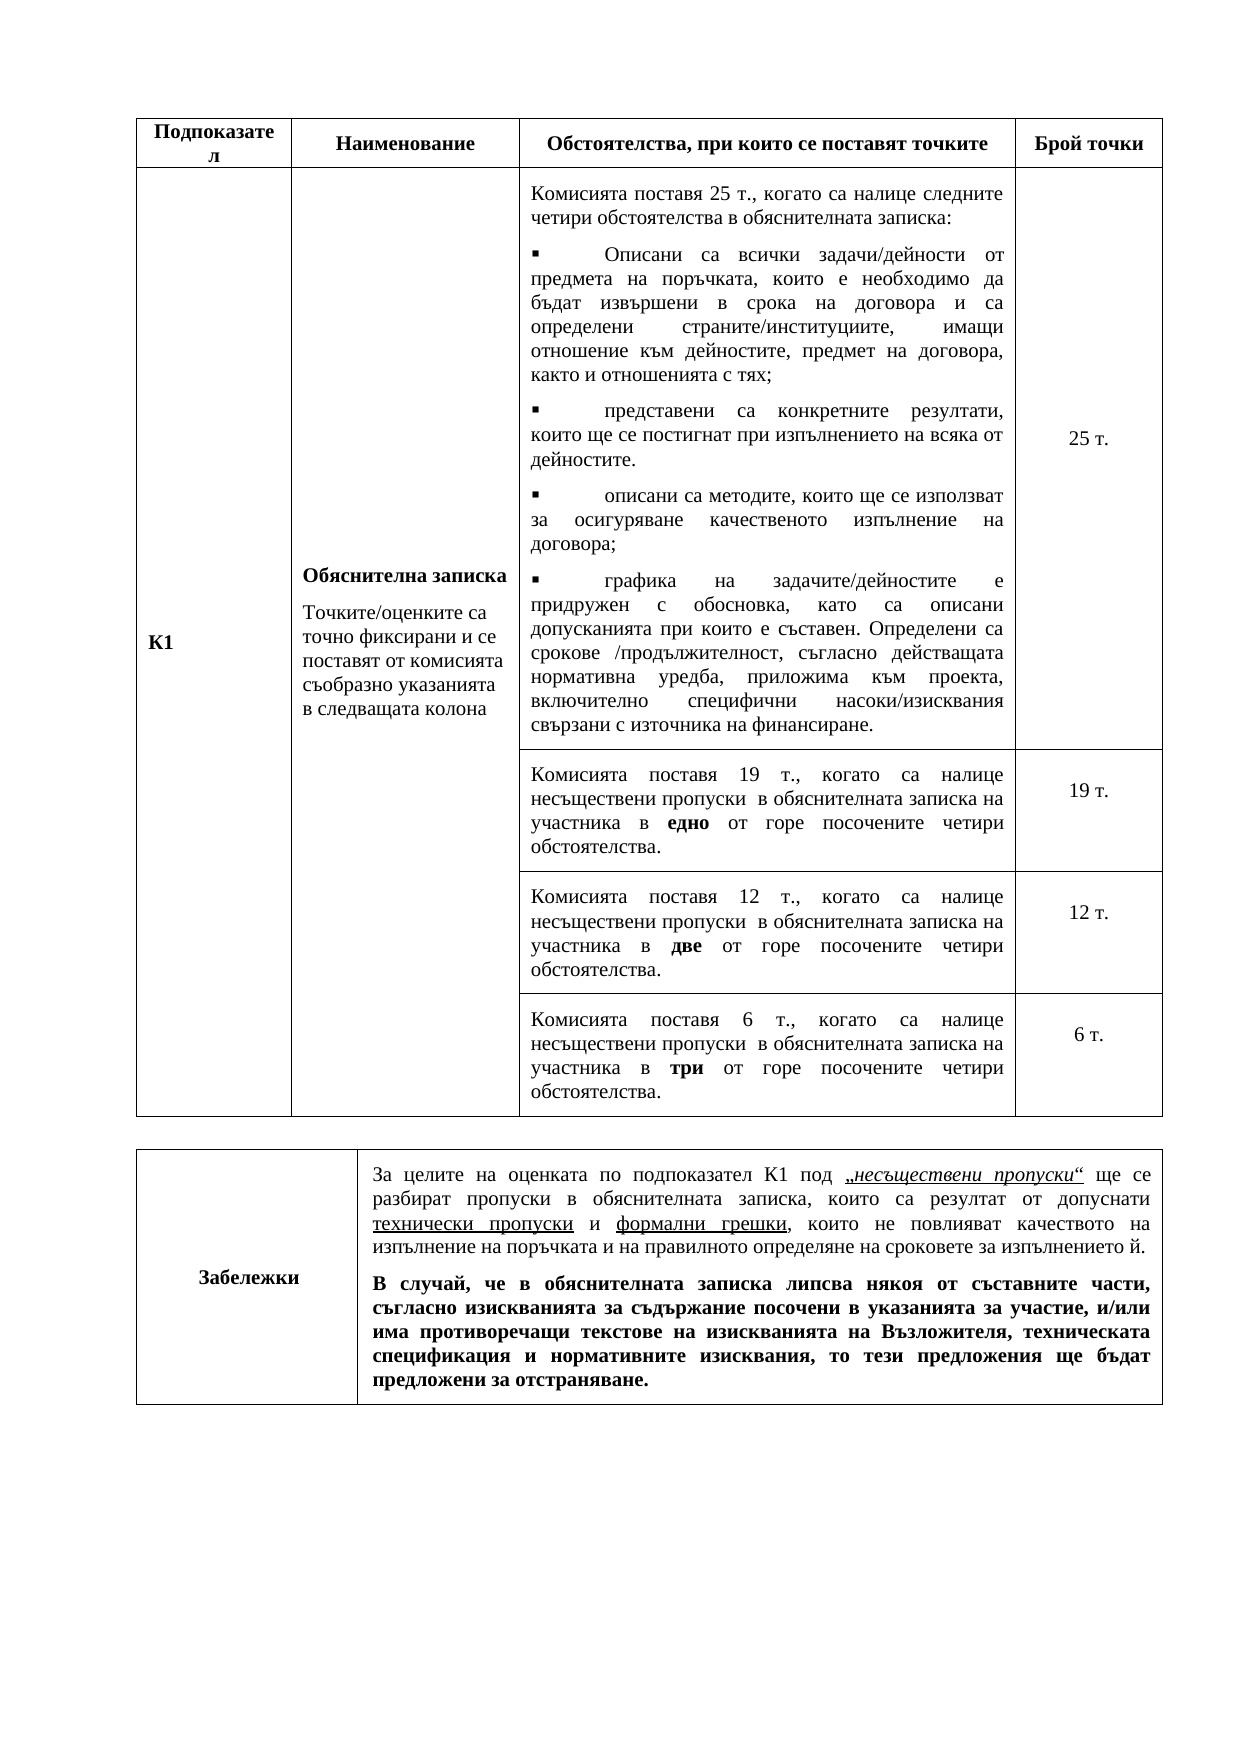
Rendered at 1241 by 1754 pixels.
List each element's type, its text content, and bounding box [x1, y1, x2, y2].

table_cell Комисията поставя 6 т., когато са налице несъществени пропуски в обяснителната записка на участника в три от горе посочените четири обстоятелства. [520, 994, 1015, 1116]
table_cell Комисията поставя 19 т., когато са налице несъществени пропуски в обяснителната записка на участника в едно от горе посочените четири обстоятелства. [520, 750, 1015, 871]
table_cell 25 т. [1016, 168, 1162, 749]
table_cell К1 [137, 168, 291, 1116]
table_cell Обяснителна записка Точките/оценките са точно фиксирани и се поставят от комисията съобразно указанията в следващата колона [292, 168, 519, 1116]
table_header Подпоказател [137, 119, 291, 167]
table_header Забележки [137, 1150, 357, 1404]
table_cell 12 т. [1016, 872, 1162, 993]
table_header Обстоятелства, при които се поставят точките [520, 119, 1015, 167]
table_header Брой точки [1016, 119, 1162, 167]
table_header За целите на оценката по подпоказател К1 под „несъществени пропуски“ ще се разбират пропуски в обяснителната записка, които са резултат от допуснати технически пропуски и формални грешки, които не повлияват качеството на изпълнение на поръчката и на правилното определяне на сроковете за изпълнението й. В случай, че в обяснителната записка липсва някоя от съставните части, съгласно изискванията за съдържание посочени в указанията за участие, и/или има противоречащи текстове на изискванията на Възложителя, техническата спецификация и нормативните изисквания, то тези предложения ще бъдат предложени за отстраняване. [358, 1150, 1162, 1404]
table_cell Комисията поставя 25 т., когато са налице следните четири обстоятелства в обяснителната записка: Описани са всички задачи/дейности от предмета на поръчката, които е необходимо да бъдат извършени в срока на договора и са определени страните/институциите, имащи отношение към дейностите, предмет на договора, както и отношенията с тях; представени са конкретните резултати, които ще се постигнат при изпълнението на всяка от дейностите. описани са методите, които ще се използват за осигуряване качественото изпълнение на договора; графика на задачите/дейностите е придружен с обосновка, като са описани допусканията при които е съставен. Определени са срокове /продължителност, съгласно действащата нормативна уредба, приложима към проекта, включително специфични насоки/изисквания свързани с източника на финансиране. [520, 168, 1015, 749]
table_cell 6 т. [1016, 994, 1162, 1116]
table_header Наименование [292, 119, 519, 167]
table_cell 19 т. [1016, 750, 1162, 871]
table_cell Комисията поставя 12 т., когато са налице несъществени пропуски в обяснителната записка на участника в две от горе посочените четири обстоятелства. [520, 872, 1015, 993]
